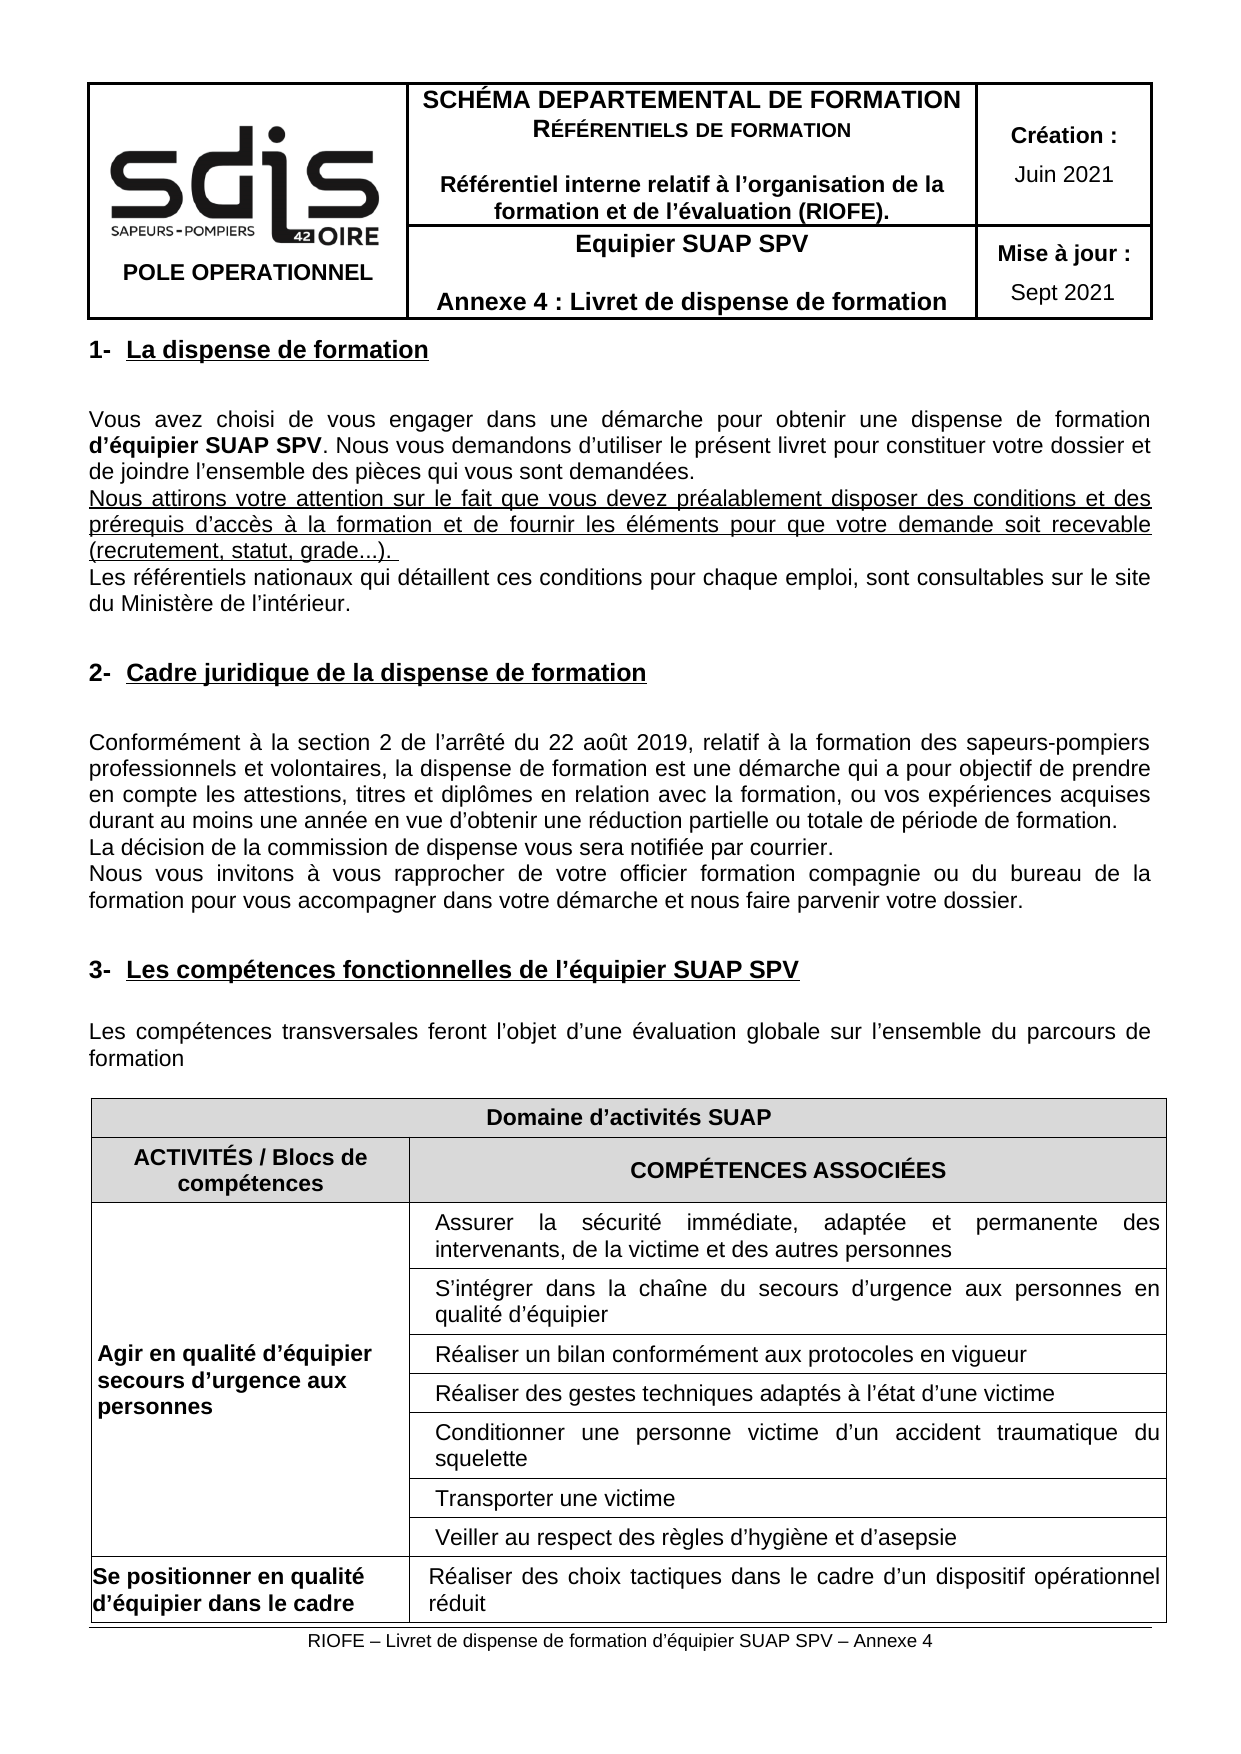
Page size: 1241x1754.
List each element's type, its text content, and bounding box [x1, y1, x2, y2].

text Les référentiels nationaux qui détaillent ces conditions pour chaque emploi, sont consultables sur le site du Ministère de l’intérieur. [89, 564, 1152, 616]
text Conformément à la section 2 de l’arrêté du 22 août 2019, relatif à la formation des sapeurs-pompiers professionnels et volontaires, la dispense de formation est une démarche qui a pour objectif de prendre en compte les attestions, titres et diplômes en relation avec la formation, ou vos expériences acquises durant au moins une année en vue d’obtenir une réduction partielle ou totale de période de formation. [89, 728, 1152, 834]
text Vous avez choisi de vous engager dans une démarche pour obtenir une dispense de formation d’équipier SUAP SPV. Nous vous demandons d’utiliser le présent livret pour constituer votre dossier et de joindre l’ensemble des pièces qui vous sont demandées. [89, 406, 1152, 484]
table_cell Réaliser des choix tactiques dans le cadre d’un dispositif opérationnel réduit [410, 1557, 1166, 1622]
table_cell Veiller au respect des règles d’hygiène et d’asepsie [410, 1518, 1166, 1556]
table_cell COMPÉTENCES ASSOCIÉES [410, 1138, 1166, 1202]
text Nous attirons votre attention sur le fait que vous devez préalablement disposer des conditions et des prérequis d’accès à la formation et de fournir les éléments pour que votre demande soit recevable (recrutement, statut, grade...). [89, 509, 1152, 534]
text Nous attirons votre attention sur le fait que vous devez préalablement disposer des conditions et des prérequis d’accès à la formation et de fournir les éléments pour que votre demande soit recevable (recrutement, statut, grade...). [89, 484, 1152, 507]
table_cell Se positionner en qualité d’équipier dans le cadre d’un déclenchement avec un dispositif opérationnel réduit. [92, 1557, 409, 1622]
text Les compétences transversales feront l’objet d’une évaluation globale sur l’ensemble du parcours de formation [89, 1018, 1152, 1071]
table_cell S’intégrer dans la chaîne du secours d’urgence aux personnes en qualité d’équipier [410, 1269, 1166, 1333]
table_cell Réaliser des gestes techniques adaptés à l’état d’une victime [410, 1374, 1166, 1412]
title La dispense de formation [89, 335, 1152, 364]
table_header Domaine d’activités SUAP [92, 1099, 1166, 1137]
table_cell Assurer la sécurité immédiate, adaptée et permanente des intervenants, de la victime et des autres personnes [410, 1203, 1166, 1268]
table_cell Agir en qualité d’équipier secours d’urgence aux personnes [92, 1203, 409, 1556]
table_cell Transporter une victime [410, 1479, 1166, 1517]
title Les compétences fonctionnelles de l’équipier SUAP SPV [89, 954, 1152, 983]
text La décision de la commission de dispense vous sera notifiée par courrier. [89, 834, 1152, 860]
text Nous attirons votre attention sur le fait que vous devez préalablement disposer des conditions et des prérequis d’accès à la formation et de fournir les éléments pour que votre demande soit recevable (recrutement, statut, grade...). [89, 535, 1152, 564]
title Cadre juridique de la dispense de formation [89, 658, 1152, 687]
text Nous vous invitons à vous rapprocher de votre officier formation compagnie ou du bureau de la formation pour vous accompagner dans votre démarche et nous faire parvenir votre dossier. [89, 860, 1152, 913]
picture [100, 117, 396, 259]
table_cell Conditionner une personne victime d’un accident traumatique du squelette [410, 1413, 1166, 1478]
table_cell Réaliser un bilan conformément aux protocoles en vigueur [410, 1335, 1166, 1373]
table_cell ACTIVITÉS / Blocs de compétences [92, 1138, 409, 1202]
